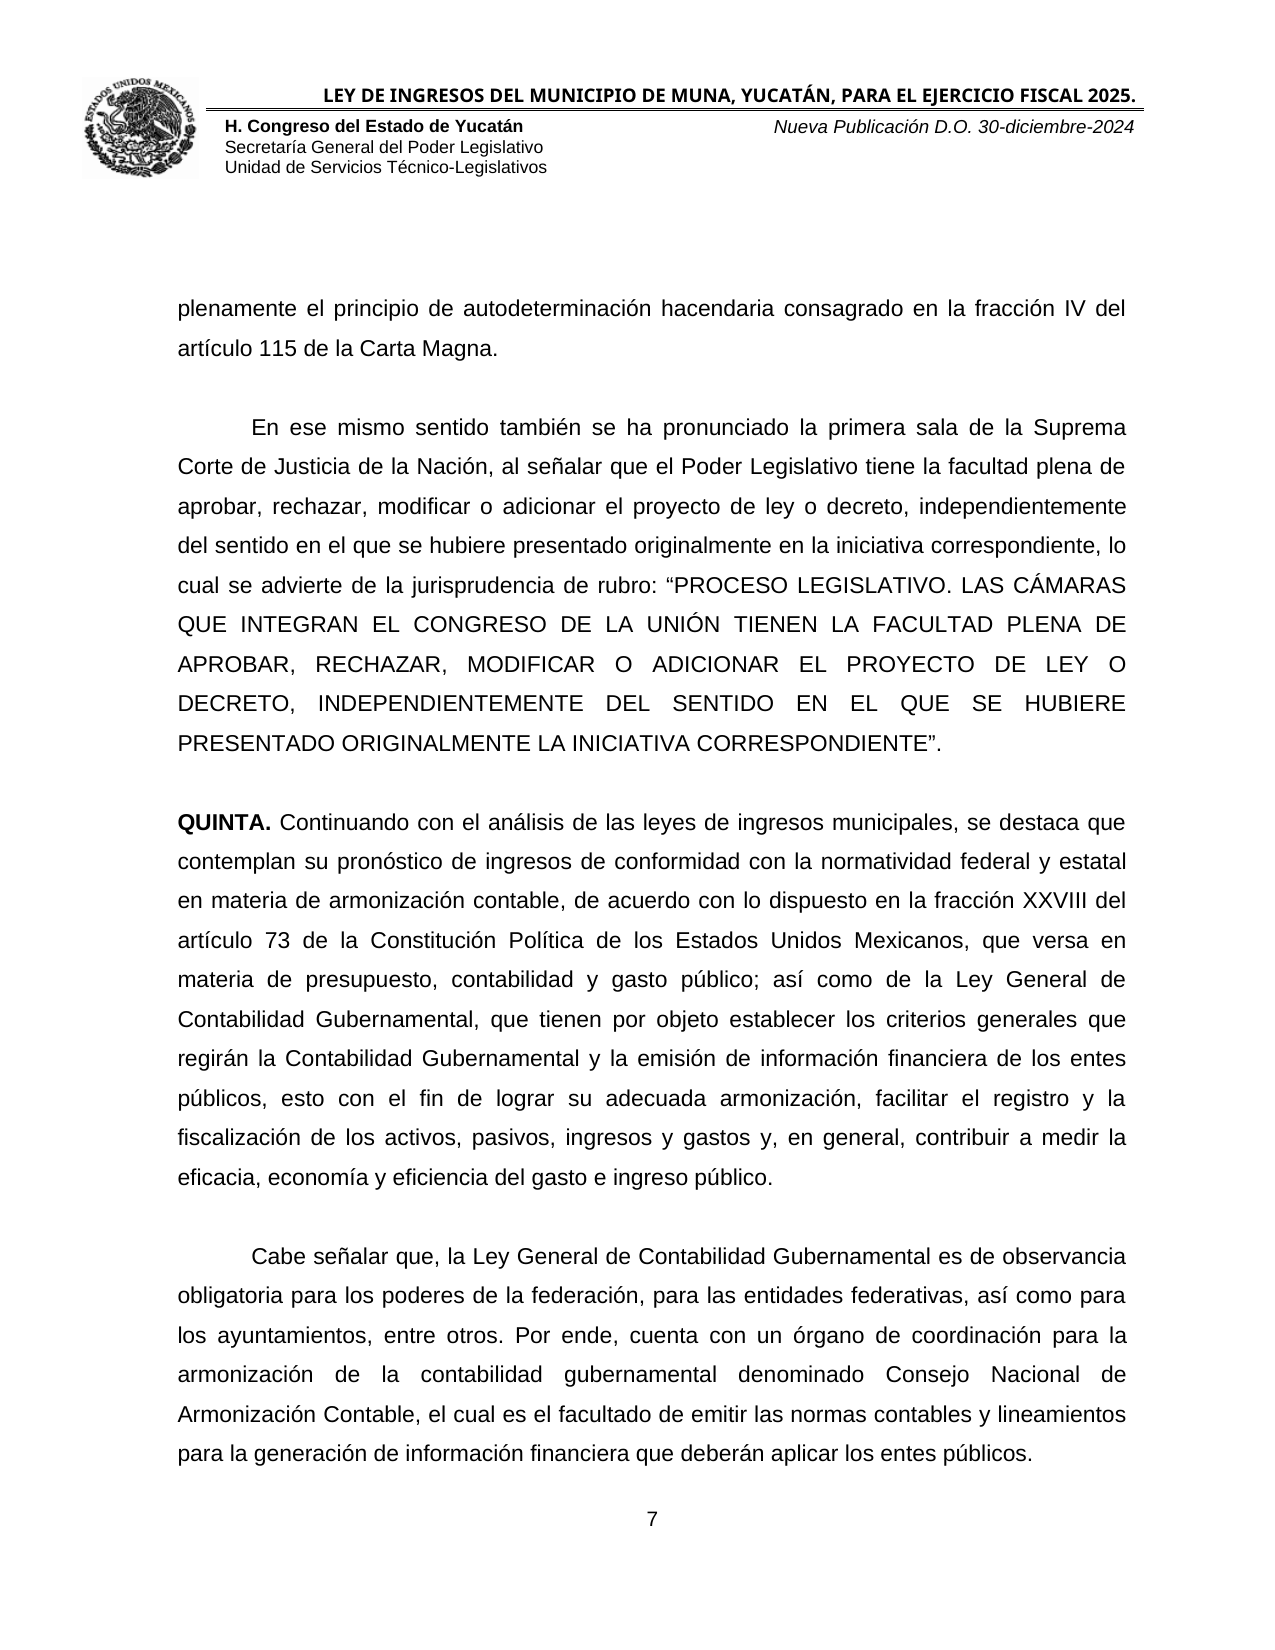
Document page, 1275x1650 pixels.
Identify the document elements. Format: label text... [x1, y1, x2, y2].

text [177, 295, 1127, 361]
text En ese mismo sentido también se ha pronunciado la primera sala de la Suprema Corte de Justicia de la Nación, al señalar que el Poder Legislativo tiene la facultad plena de aprobar, rechazar, modificar o adicionar el proyecto de ley o decreto, independientemente del sentido en el que se hubiere presentado originalmente en la iniciativa correspondiente, lo cual se advierte de la jurisprudencia de rubro: “PROCESO LEGISLATIVO. LAS CÁMARAS QUE INTEGRAN EL CONGRESO DE LA UNIÓN TIENEN LA FACULTAD PLENA DE APROBAR, RECHAZAR, MODIFICAR O ADICIONAR EL PROYECTO DE LEY O DECRETO, INDEPENDIENTEMENTE DEL SENTIDO EN EL QUE SE HUBIERE PRESENTADO ORIGINALMENTE LA INICIATIVA CORRESPONDIENTE”. [177, 414, 1127, 756]
text QUINTA. Continuando con el análisis de las leyes de ingresos municipales, se destaca que contemplan su pronóstico de ingresos de conformidad con la normatividad federal y estatal en materia de armonización contable, de acuerdo con lo dispuesto en la fracción XXVIII del artículo 73 de la Constitución Política de los Estados Unidos Mexicanos, que versa en materia de presupuesto, contabilidad y gasto público; así como de la Ley General de Contabilidad Gubernamental, que tienen por objeto establecer los criterios generales que regirán la Contabilidad Gubernamental y la emisión de información financiera de los entes públicos, esto con el fin de lograr su adecuada armonización, facilitar el registro y la fiscalización de los activos, pasivos, ingresos y gastos y, en general, contribuir a medir la eficacia, economía y eficiencia del gasto e ingreso público. [177, 808, 1127, 1190]
text Cabe señalar que, la Ley General de Contabilidad Gubernamental es de observancia obligatoria para los poderes de la federación, para las entidades federativas, así como para los ayuntamientos, entre otros. Por ende, cuenta con un órgano de coordinación para la armonización de la contabilidad gubernamental denominado Consejo Nacional de Armonización Contable, el cual es el facultado de emitir las normas contables y lineamientos para la generación de información financiera que deberán aplicar los entes públicos. [177, 1243, 1127, 1467]
